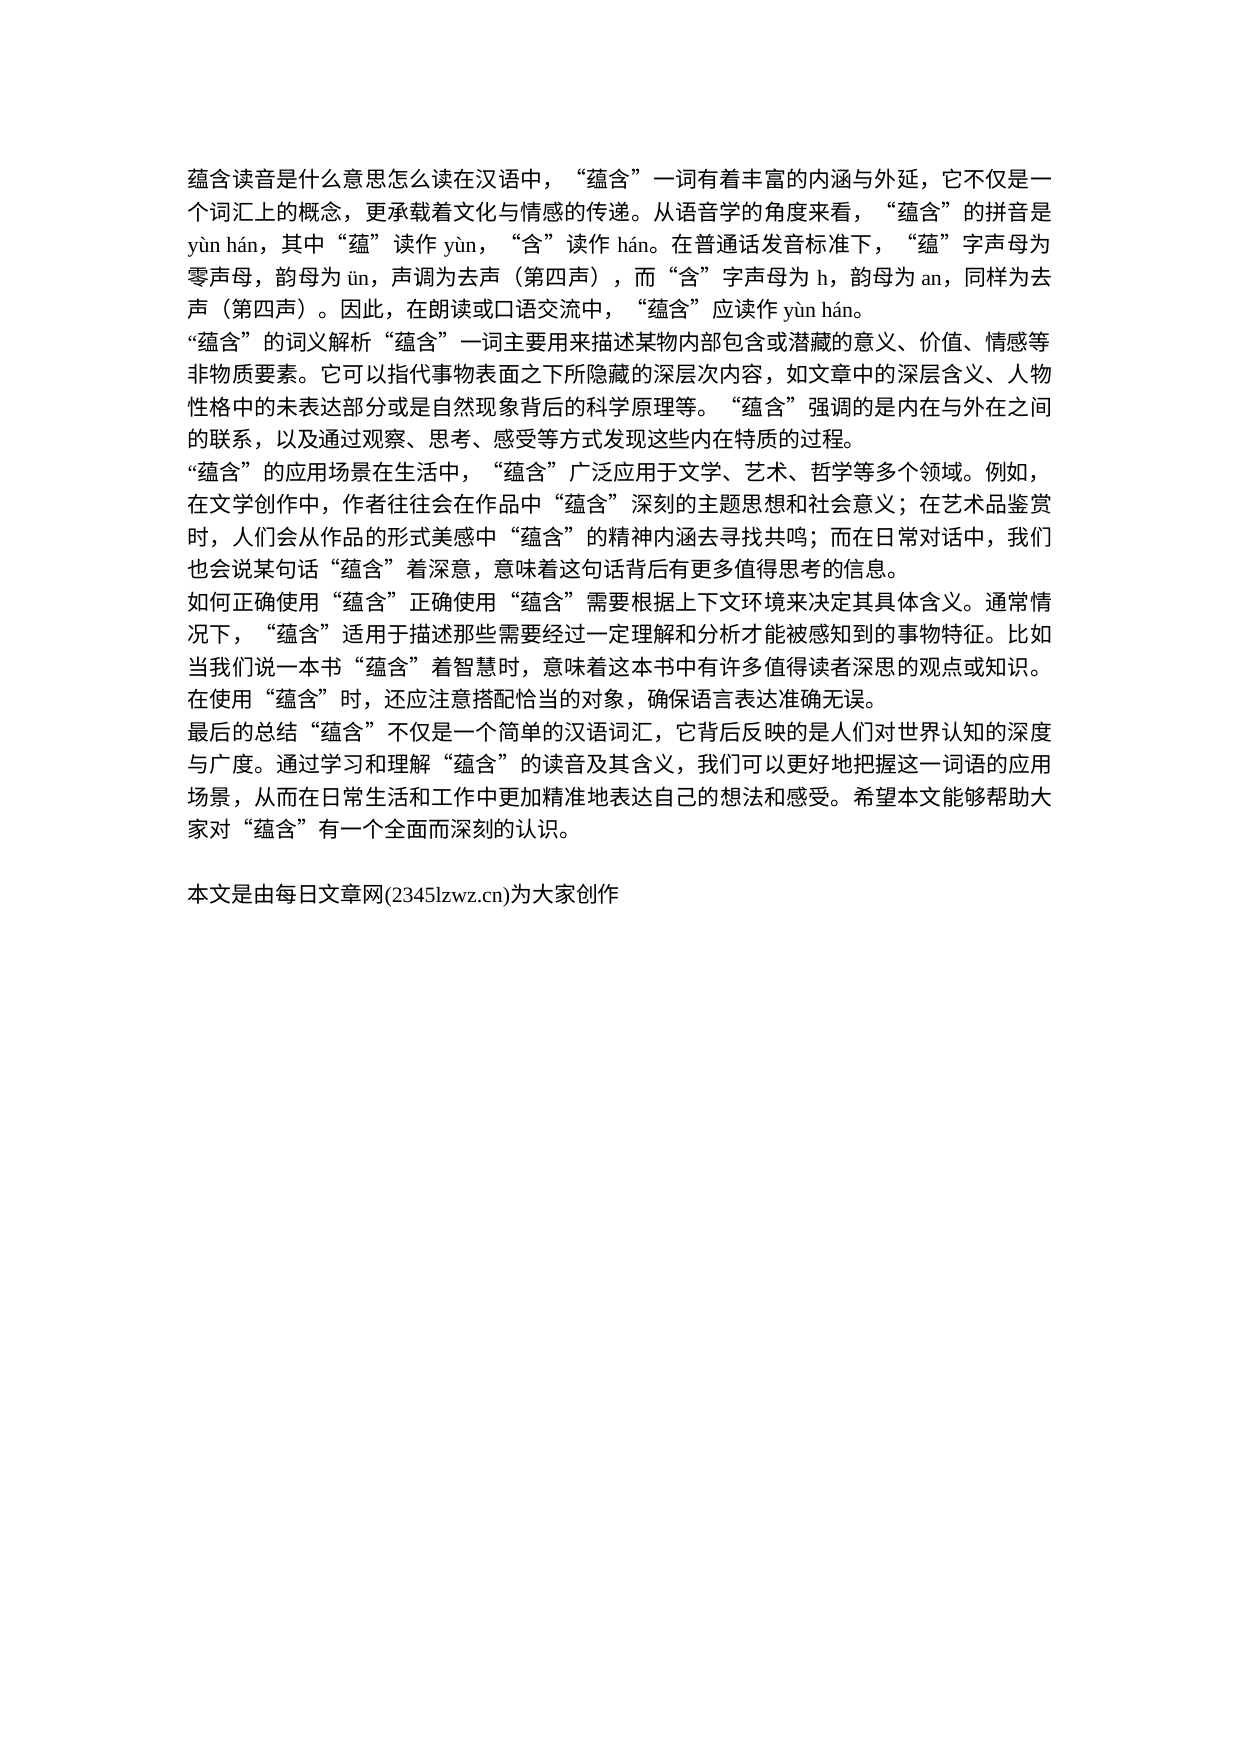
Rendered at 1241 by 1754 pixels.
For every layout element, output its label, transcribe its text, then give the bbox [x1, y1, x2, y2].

text 蕴含读音是什么意思怎么读在汉语中，“蕴含”一词有着丰富的内涵与外延，它不仅是一个词汇上的概念，更承载着文化与情感的传递。从语音学的角度来看，“蕴含”的拼音是 yùn hán，其中“蕴”读作 yùn，“含”读作 hán。在普通话发音标准下，“蕴”字声母为零声母，韵母为ün，声调为去声（第四声），而“含”字声母为h，韵母为an，同样为去声（第四声）。因此，在朗读或口语交流中，“蕴含”应读作 yùn hán。 [187, 162, 1053, 324]
text “蕴含”的应用场景在生活中，“蕴含”广泛应用于文学、艺术、哲学等多个领域。例如，在文学创作中，作者往往会在作品中“蕴含”深刻的主题思想和社会意义；在艺术品鉴赏时，人们会从作品的形式美感中“蕴含”的精神内涵去寻找共鸣；而在日常对话中，我们也会说某句话“蕴含”着深意，意味着这句话背后有更多值得思考的信息。 [187, 454, 1053, 584]
text “蕴含”的词义解析“蕴含”一词主要用来描述某物内部包含或潜藏的意义、价值、情感等非物质要素。它可以指代事物表面之下所隐藏的深层次内容，如文章中的深层含义、人物性格中的未表达部分或是自然现象背后的科学原理等。“蕴含”强调的是内在与外在之间的联系，以及通过观察、思考、感受等方式发现这些内在特质的过程。 [187, 324, 1053, 454]
text 最后的总结“蕴含”不仅是一个简单的汉语词汇，它背后反映的是人们对世界认知的深度与广度。通过学习和理解“蕴含”的读音及其含义，我们可以更好地把握这一词语的应用场景，从而在日常生活和工作中更加精准地表达自己的想法和感受。希望本文能够帮助大家对“蕴含”有一个全面而深刻的认识。 [187, 714, 1053, 844]
text 本文是由每日文章网(2345lzwz.cn)为大家创作 [187, 877, 1053, 909]
text 如何正确使用“蕴含”正确使用“蕴含”需要根据上下文环境来决定其具体含义。通常情况下，“蕴含”适用于描述那些需要经过一定理解和分析才能被感知到的事物特征。比如，当我们说一本书“蕴含”着智慧时，意味着这本书中有许多值得读者深思的观点或知识。在使用“蕴含”时，还应注意搭配恰当的对象，确保语言表达准确无误。 [187, 584, 1053, 714]
